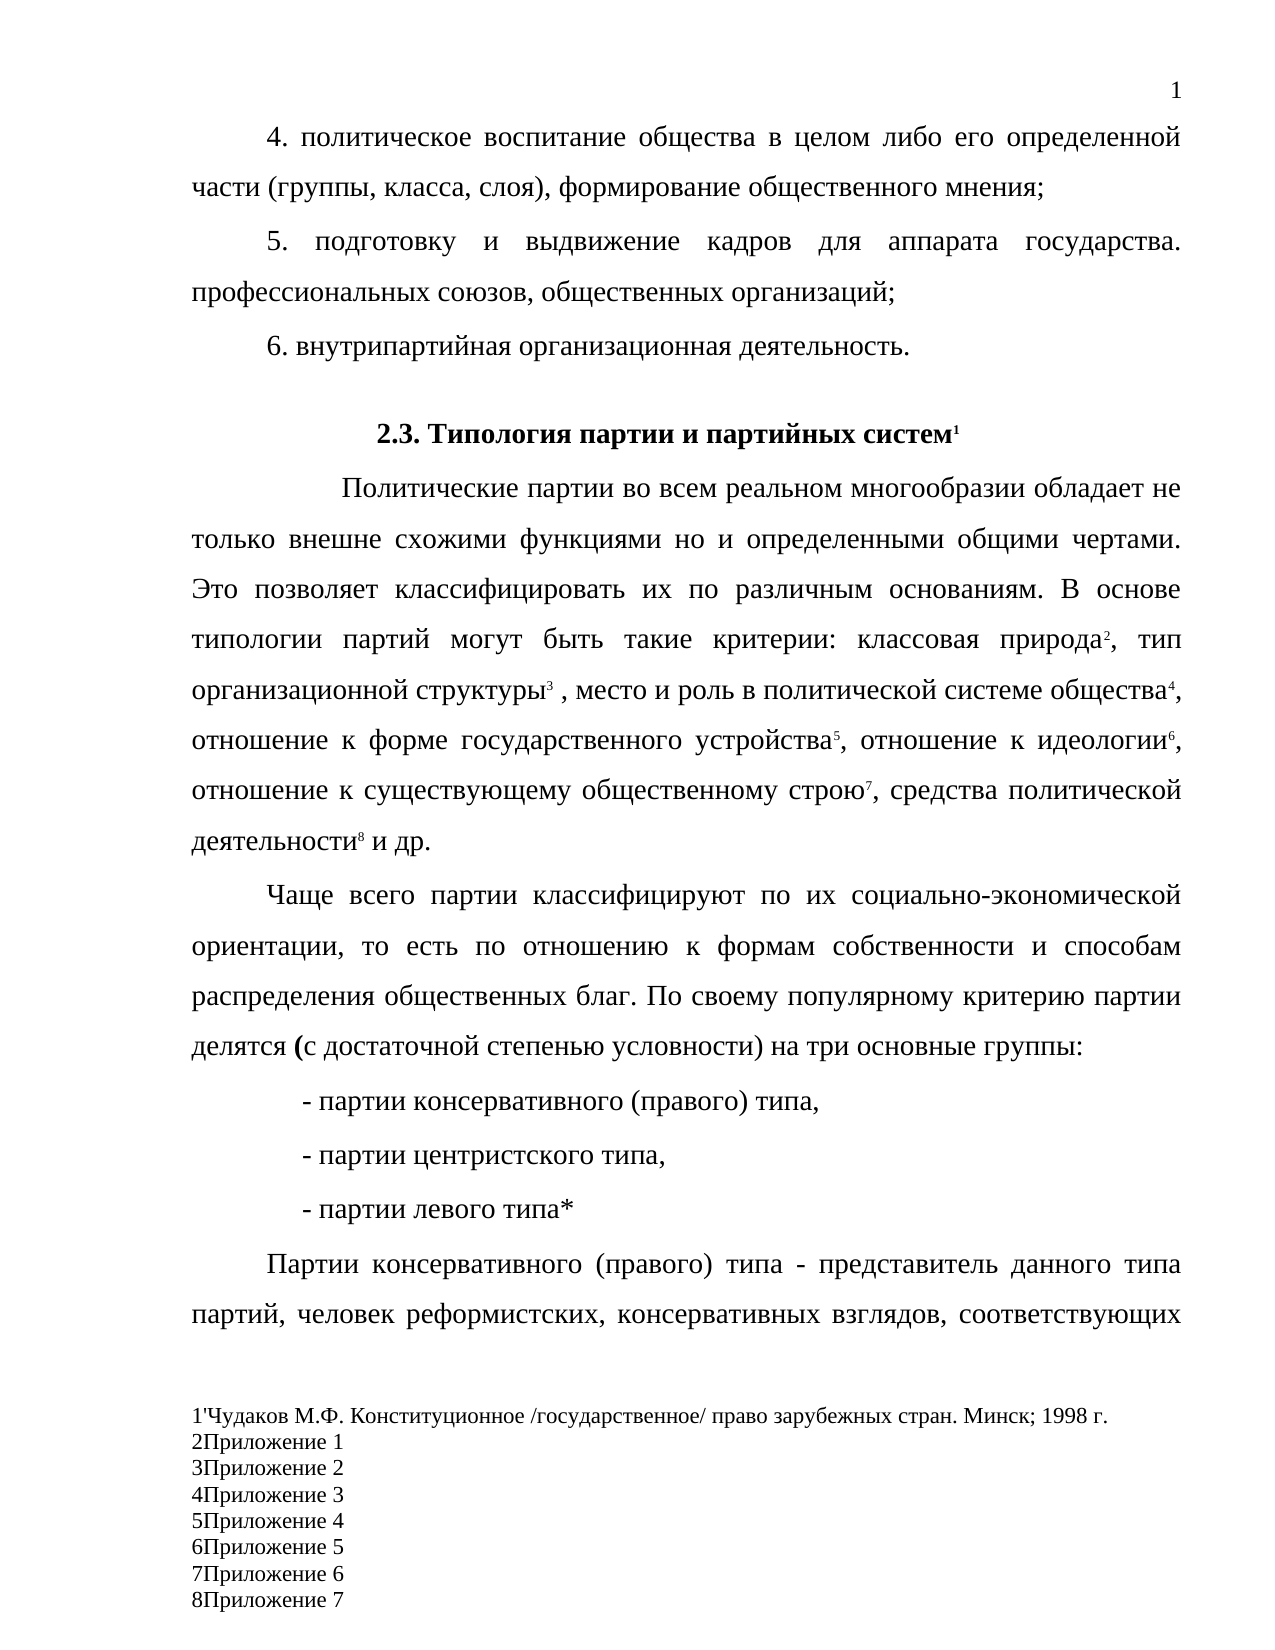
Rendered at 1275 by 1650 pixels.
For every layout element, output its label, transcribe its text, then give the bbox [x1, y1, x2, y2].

text 2.3. Типология партии и партийных систем [196, 416, 1140, 450]
text 4. политическое воспитание общества в целом либо его определенной части (группы, класса, слоя), формирование общественного мнения; [191, 119, 1182, 203]
text - партии левого типа* [258, 1192, 1182, 1225]
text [191, 1246, 1182, 1330]
text - партии консервативного (правого) типа, [258, 1083, 1182, 1116]
text 6. внутрипартийная организационная деятельность. [191, 328, 1182, 362]
text 5. подготовку и выдвижение кадров для аппарата государства. профессиональных союзов, общественных организаций; [191, 223, 1182, 307]
text - партии центристского типа, [258, 1137, 1182, 1171]
text Политические партии во всем реальном многообразии обладает не только внешне схожими функциями но и определенными общими чертами. Это позволяет классифицировать их по различным основаниям. В основе типологии партий могут быть такие критерии: классовая природа, тип организационной структуры , место и роль в политической системе общества, отношение к форме государственного устройства, отношение к идеологии, отношение к существующему общественному строю, средства политической деятельности и др. [191, 471, 1182, 856]
text Чаще всего партии классифицируют по их социально-экономической ориентации, то есть по отношению к формам собственности и способам распределения общественных благ. По своему популярному критерию партии делятся (с достаточной степенью условности) на три основные группы: [191, 877, 1182, 1062]
